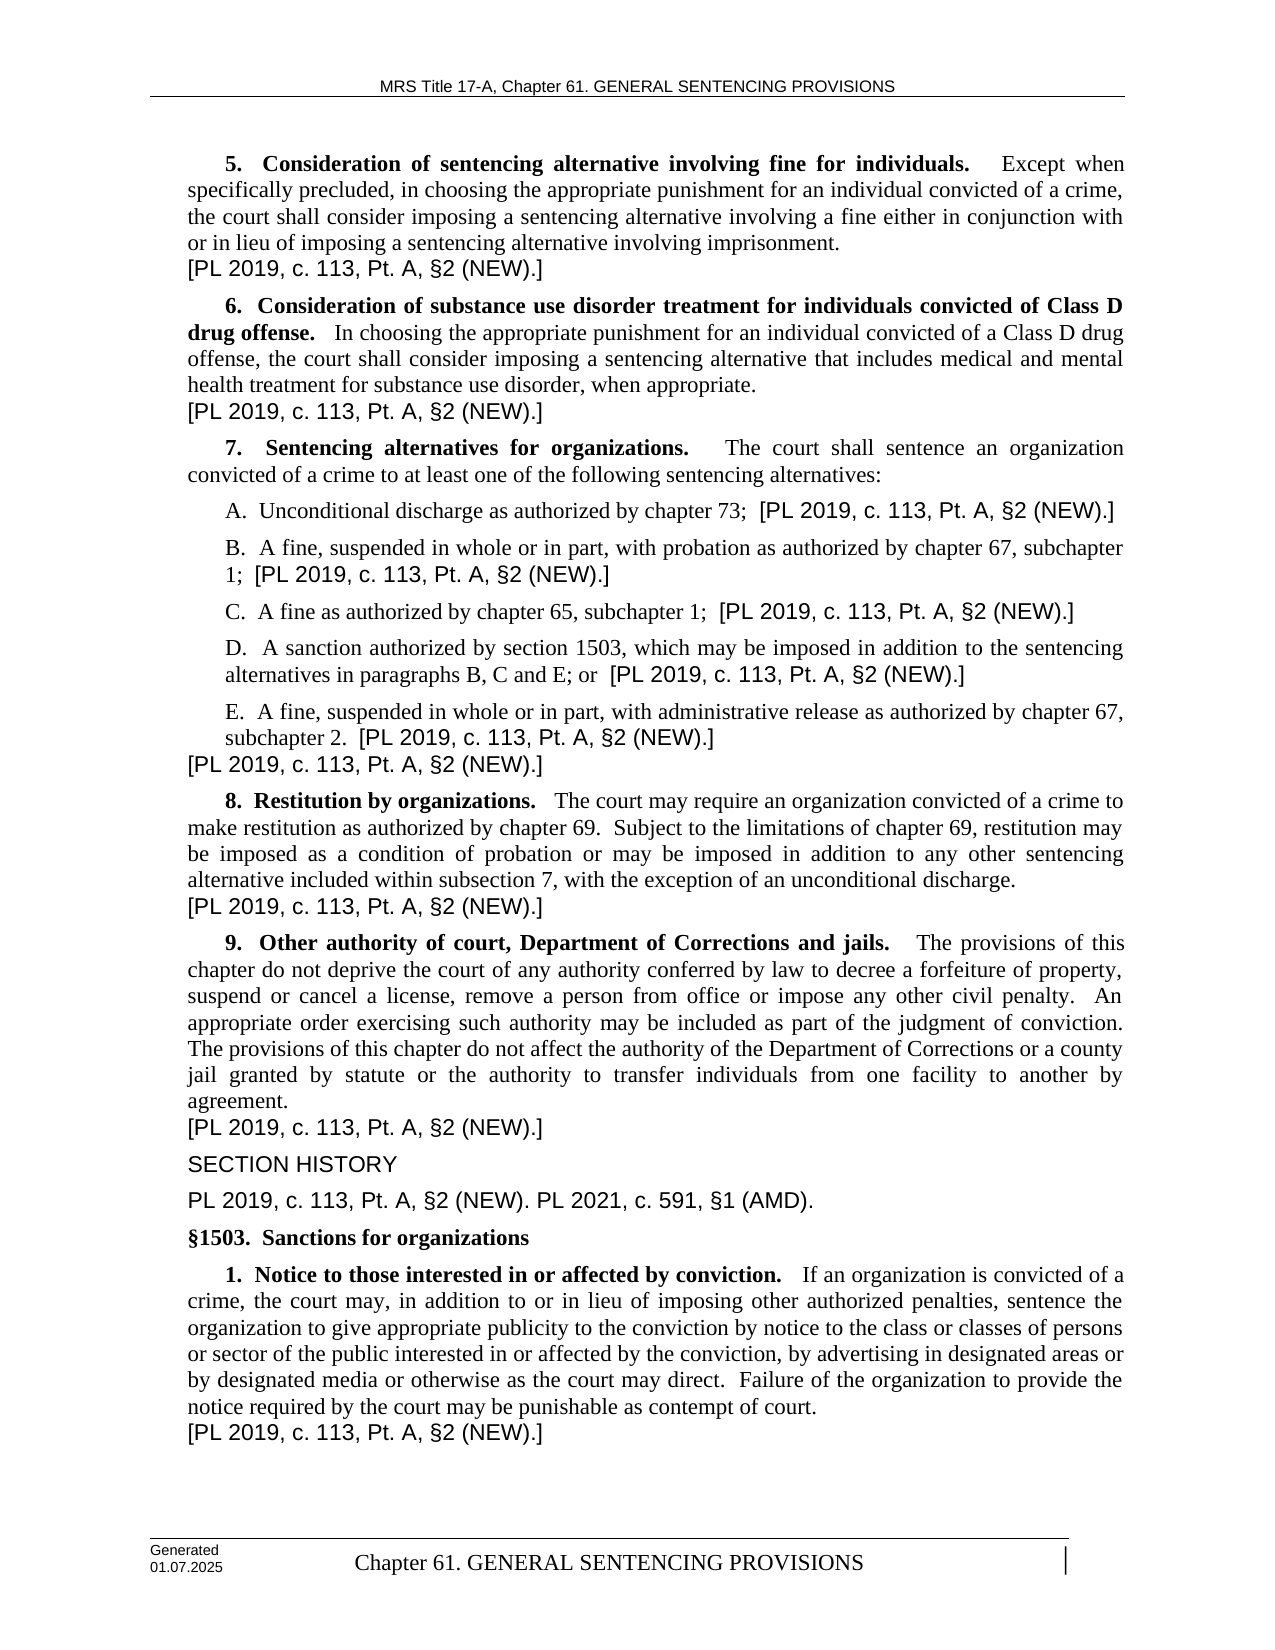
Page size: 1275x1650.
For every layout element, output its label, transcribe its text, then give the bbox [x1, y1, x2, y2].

text [PL 2019, c. 113, Pt. A, §2 (NEW).] [187, 1114, 1125, 1140]
text 1. Notice to those interested in or affected by conviction. If an organization is convicted of a crime, the court may, in addition to or in lieu of imposing other authorized penalties, sentence the organization to give appropriate publicity to the conviction by notice to the class or classes of persons or sector of the public interested in or affected by the conviction, by advertising in designated areas or by designated media or otherwise as the court may direct. Failure of the organization to provide the notice required by the court may be punishable as contempt of court. [187, 1261, 1125, 1419]
text [PL 2019, c. 113, Pt. A, §2 (NEW).] [187, 751, 1125, 777]
text C. A fine as authorized by chapter 65, subchapter 1; [PL 2019, c. 113, Pt. A, §2 (NEW).] [225, 598, 1125, 624]
text D. A sanction authorized by section 1503, which may be imposed in addition to the sentencing alternatives in paragraphs B, C and E; or [PL 2019, c. 113, Pt. A, §2 (NEW).] [225, 634, 1125, 687]
text PL 2019, c. 113, Pt. A, §2 (NEW). PL 2021, c. 591, §1 (AMD). [187, 1187, 1125, 1214]
text [PL 2019, c. 113, Pt. A, §2 (NEW).] [187, 398, 1125, 424]
text SECTION HISTORY [187, 1151, 1125, 1177]
text 5. Consideration of sentencing alternative involving fine for individuals. Except when specifically precluded, in choosing the appropriate punishment for an individual convicted of a crime, the court shall consider imposing a sentencing alternative involving a fine either in conjunction with or in lieu of imposing a sentencing alternative involving imprisonment. [187, 150, 1125, 255]
text 9. Other authority of court, Department of Corrections and jails. The provisions of this chapter do not deprive the court of any authority conferred by law to decree a forfeiture of property, suspend or cancel a license, remove a person from office or impose any other civil penalty. An appropriate order exercising such authority may be included as part of the judgment of conviction. The provisions of this chapter do not affect the authority of the Department of Corrections or a county jail granted by statute or the authority to transfer individuals from one facility to another by agreement. [187, 929, 1125, 1114]
text [PL 2019, c. 113, Pt. A, §2 (NEW).] [187, 893, 1125, 919]
text [PL 2019, c. 113, Pt. A, §2 (NEW).] [187, 255, 1125, 282]
text A. Unconditional discharge as authorized by chapter 73; [PL 2019, c. 113, Pt. A, §2 (NEW).] [225, 497, 1125, 524]
text [PL 2019, c. 113, Pt. A, §2 (NEW).] [187, 1419, 1125, 1446]
text §1503. Sanctions for organizations [187, 1224, 1125, 1251]
text E. A fine, suspended in whole or in part, with administrative release as authorized by chapter 67, subchapter 2. [PL 2019, c. 113, Pt. A, §2 (NEW).] [225, 698, 1125, 751]
text 6. Consideration of substance use disorder treatment for individuals convicted of Class D drug offense. In choosing the appropriate punishment for an individual convicted of a Class D drug offense, the court shall consider imposing a sentencing alternative that includes medical and mental health treatment for substance use disorder, when appropriate. [187, 292, 1125, 398]
text 8. Restitution by organizations. The court may require an organization convicted of a crime to make restitution as authorized by chapter 69. Subject to the limitations of chapter 69, restitution may be imposed as a condition of probation or may be imposed in addition to any other sentencing alternative included within subsection 7, with the exception of an unconditional discharge. [187, 787, 1125, 893]
text 7. Sentencing alternatives for organizations. The court shall sentence an organization convicted of a crime to at least one of the following sentencing alternatives: [187, 434, 1125, 487]
text B. A fine, suspended in whole or in part, with probation as authorized by chapter 67, subchapter 1; [PL 2019, c. 113, Pt. A, §2 (NEW).] [225, 534, 1125, 587]
